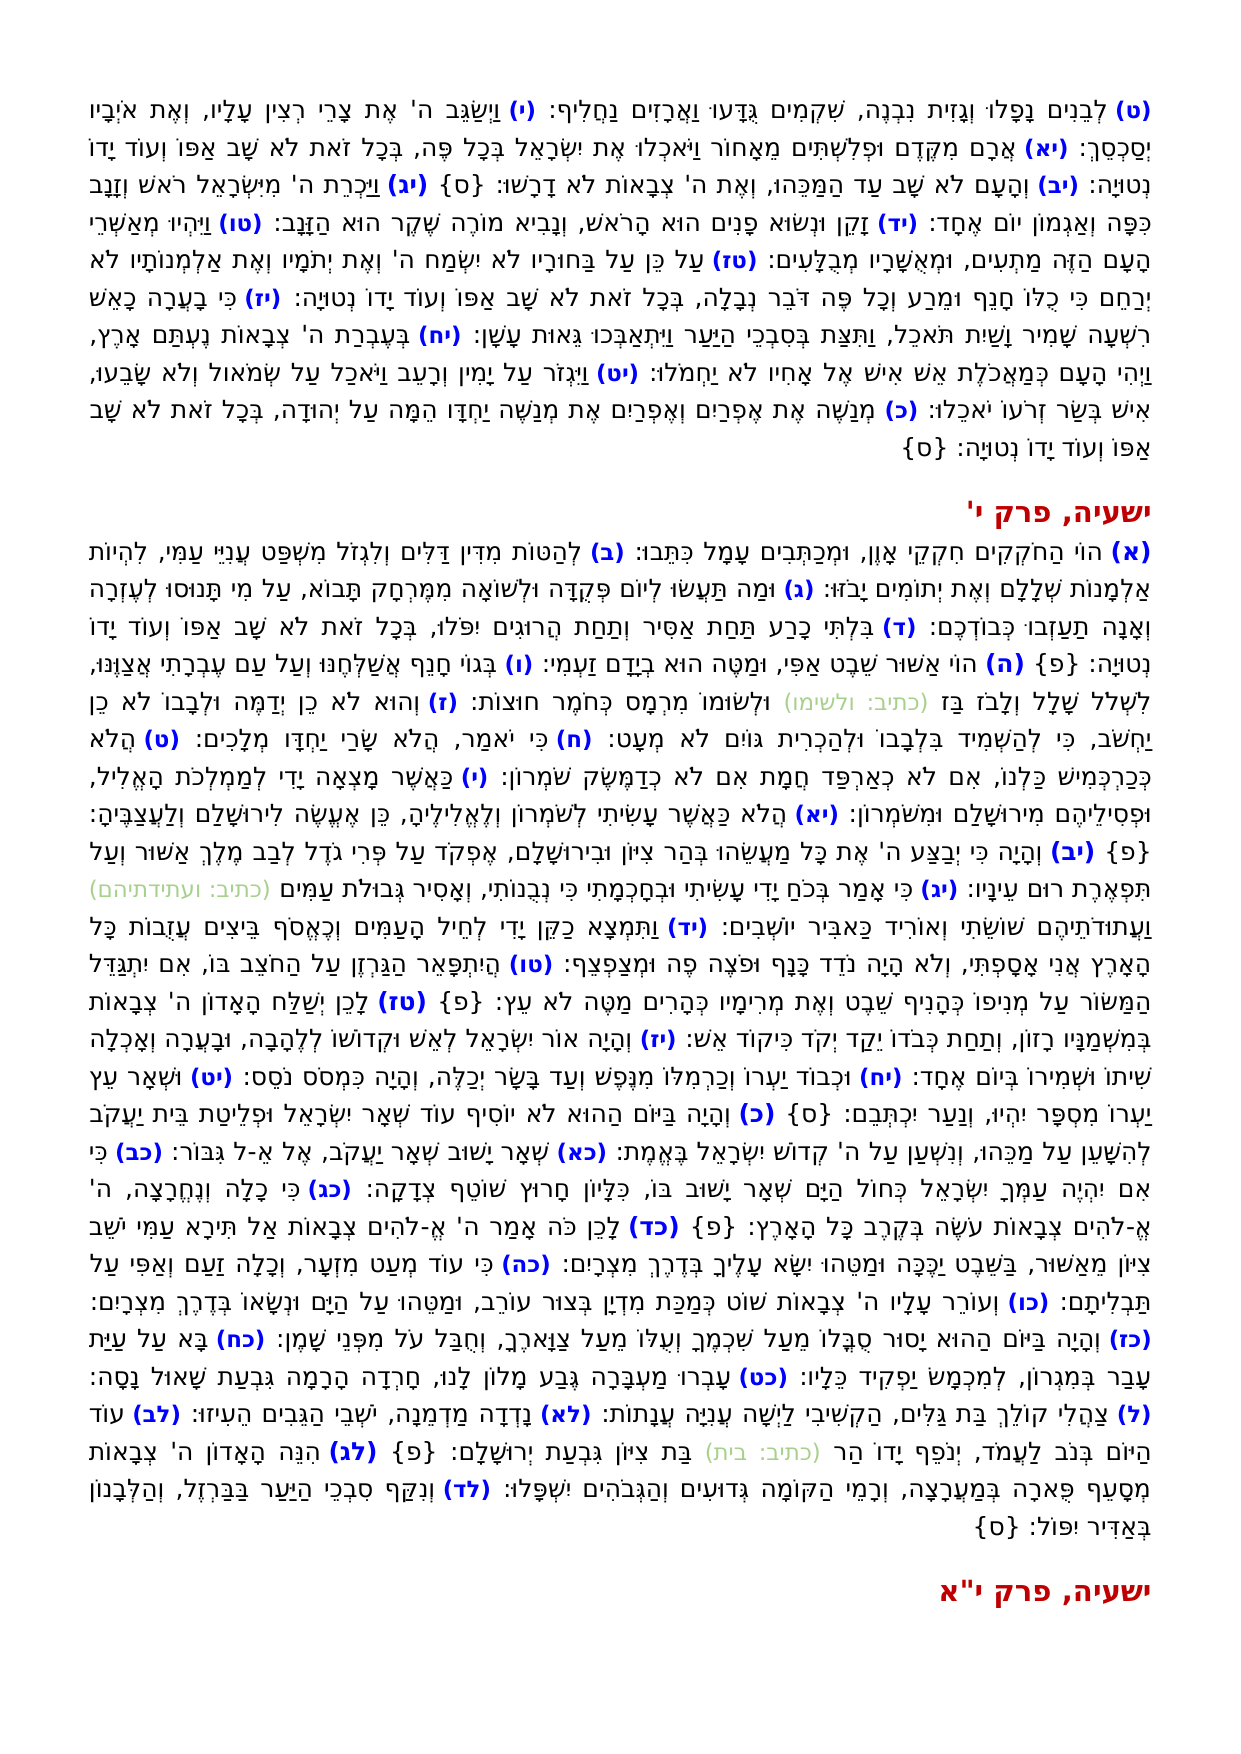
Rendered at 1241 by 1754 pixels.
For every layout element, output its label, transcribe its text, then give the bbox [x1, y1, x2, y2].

text ישעיה, פרק י' [89, 489, 1152, 530]
text ישעיה, פרק י"א [89, 1568, 1152, 1609]
text (א) הוֹי הַחֹקְקִים חִקְקֵי אָוֶן, וּמְכַתְּבִים עָמָל כִּתֵּבוּ: (ב) לְהַטּוֹת מִדִּין דַּלִּים וְלִגְזֹל מִשְׁפַּט עֲנִיֵּי עַמִּי, לִהְיוֹת אַלְמָנוֹת שְׁלָלָם וְאֶת יְתוֹמִים יָבֹזּוּ: (ג) וּמַה תַּעֲשׂוּ לְיוֹם פְּקֻדָּה וּלְשׁוֹאָה מִמֶּרְחָק תָּבוֹא, עַל מִי תָּנוּסוּ לְעֶזְרָה וְאָנָה תַעַזְבוּ כְּבוֹדְכֶם: (ד) בִּלְתִּי כָרַע תַּחַת אַסִּיר וְתַחַת הֲרוּגִים יִפֹּלוּ, בְּכָל זֹאת לֹא שָׁב אַפּוֹ וְעוֹד יָדוֹ נְטוּיָה: {פ} (ה) הוֹי אַשּׁוּר שֵׁבֶט אַפִּי, וּמַטֶּה הוּא בְיָדָם זַעְמִי: (ו) בְּגוֹי חָנֵף אֲשַׁלְּחֶנּוּ וְעַל עַם עֶבְרָתִי אֲצַוֶּנּוּ, לִשְׁלֹל שָׁלָל וְלָבֹז בַּז (כתיב: ולשימו) וּלְשׂוּמוֹ מִרְמָס כְּחֹמֶר חוּצוֹת: (ז) וְהוּא לֹא כֵן יְדַמֶּה וּלְבָבוֹ לֹא כֵן יַחְשֹׁב, כִּי לְהַשְׁמִיד בִּלְבָבוֹ וּלְהַכְרִית גּוֹיִם לֹא מְעָט: (ח) כִּי יֹאמַר, הֲלֹא שָׂרַי יַחְדָּו מְלָכִים: (ט) הֲלֹא כְּכַרְכְּמִישׁ כַּלְנוֹ, אִם לֹא כְאַרְפַּד חֲמָת אִם לֹא כְדַמֶּשֶׂק שֹׁמְרוֹן: (י) כַּאֲשֶׁר מָצְאָה יָדִי לְמַמְלְכֹת הָאֱלִיל, וּפְסִילֵיהֶם מִירוּשָׁלִַם וּמִשֹּׁמְרוֹן: (יא) הֲלֹא כַּאֲשֶׁר עָשִׂיתִי לְשֹׁמְרוֹן וְלֶאֱלִילֶיהָ, כֵּן אֶעֱשֶׂה לִירוּשָׁלִַם וְלַעֲצַבֶּיהָ: {פ} (יב) וְהָיָה כִּי יְבַצַּע ה' אֶת כָּל מַעֲשֵׂהוּ בְּהַר צִיּוֹן וּבִירוּשָׁלִָם, אֶפְקֹד עַל פְּרִי גֹדֶל לְבַב מֶלֶךְ אַשּׁוּר וְעַל תִּפְאֶרֶת רוּם עֵינָיו: (יג) כִּי אָמַר בְּכֹחַ יָדִי עָשִׂיתִי וּבְחָכְמָתִי כִּי נְבֻנוֹתִי, וְאָסִיר גְּבוּלֹת עַמִּים (כתיב: ועתידתיהם) וַעֲתוּדֹתֵיהֶם שׁוֹשֵׂתִי וְאוֹרִיד כַּאבִּיר יוֹשְׁבִים: (יד) וַתִּמְצָא כַקֵּן יָדִי לְחֵיל הָעַמִּים וְכֶאֱסֹף בֵּיצִים עֲזֻבוֹת כָּל הָאָרֶץ אֲנִי אָסָפְתִּי, וְלֹא הָיָה נֹדֵד כָּנָף וּפֹצֶה פֶה וּמְצַפְצֵף: (טו) הֲיִתְפָּאֵר הַגַּרְזֶן עַל הַחֹצֵב בּוֹ, אִם יִתְגַּדֵּל הַמַּשּׂוֹר עַל מְנִיפוֹ כְּהָנִיף שֵׁבֶט וְאֶת מְרִימָיו כְּהָרִים מַטֶּה לֹא עֵץ: {פ} (טז) לָכֵן יְשַׁלַּח הָאָדוֹן ה' צְבָאוֹת בְּמִשְׁמַנָּיו רָזוֹן, וְתַחַת כְּבֹדוֹ יֵקַד יְקֹד כִּיקוֹד אֵשׁ: (יז) וְהָיָה אוֹר יִשְׂרָאֵל לְאֵשׁ וּקְדוֹשׁוֹ לְלֶהָבָה, וּבָעֲרָה וְאָכְלָה שִׁיתוֹ וּשְׁמִירוֹ בְּיוֹם אֶחָד: (יח) וּכְבוֹד יַעְרוֹ וְכַרְמִלּוֹ מִנֶּפֶשׁ וְעַד בָּשָׂר יְכַלֶּה, וְהָיָה כִּמְסֹס נֹסֵס: (יט) וּשְׁאָר עֵץ יַעְרוֹ מִסְפָּר יִהְיוּ, וְנַעַר יִכְתְּבֵם: {ס} (כ) וְהָיָה בַּיּוֹם הַהוּא לֹא יוֹסִיף עוֹד שְׁאָר יִשְׂרָאֵל וּפְלֵיטַת בֵּית יַעֲקֹב לְהִשָּׁעֵן עַל מַכֵּהוּ, וְנִשְׁעַן עַל ה' קְדוֹשׁ יִשְׂרָאֵל בֶּאֱמֶת: (כא) שְׁאָר יָשׁוּב שְׁאָר יַעֲקֹב, אֶל אֵ-ל גִּבּוֹר: (כב) כִּי אִם יִהְיֶה עַמְּךָ יִשְׂרָאֵל כְּחוֹל הַיָּם שְׁאָר יָשׁוּב בּוֹ, כִּלָּיוֹן חָרוּץ שׁוֹטֵף צְדָקָה: (כג) כִּי כָלָה וְנֶחֱרָצָה, ה' אֱ-לֹהִים צְבָאוֹת עֹשֶׂה בְּקֶרֶב כָּל הָאָרֶץ: {פ} (כד) לָכֵן כֹּה אָמַר ה' אֱ-לֹהִים צְבָאוֹת אַל תִּירָא עַמִּי יֹשֵׁב צִיּוֹן מֵאַשּׁוּר, בַּשֵּׁבֶט יַכֶּכָּה וּמַטֵּהוּ יִשָּׂא עָלֶיךָ בְּדֶרֶךְ מִצְרָיִם: (כה) כִּי עוֹד מְעַט מִזְעָר, וְכָלָה זַעַם וְאַפִּי עַל תַּבְלִיתָם: (כו) וְעוֹרֵר עָלָיו ה' צְבָאוֹת שׁוֹט כְּמַכַּת מִדְיָן בְּצוּר עוֹרֵב, וּמַטֵּהוּ עַל הַיָּם וּנְשָׂאוֹ בְּדֶרֶךְ מִצְרָיִם: (כז) וְהָיָה בַּיּוֹם הַהוּא יָסוּר סֻבֳּלוֹ מֵעַל שִׁכְמֶךָ וְעֻלּוֹ מֵעַל צַוָּארֶךָ, וְחֻבַּל עֹל מִפְּנֵי שָׁמֶן: (כח) בָּא עַל עַיַּת עָבַר בְּמִגְרוֹן, לְמִכְמָשׂ יַפְקִיד כֵּלָיו: (כט) עָבְרוּ מַעְבָּרָה גֶּבַע מָלוֹן לָנוּ, חָרְדָה הָרָמָה גִּבְעַת שָׁאוּל נָסָה: (ל) צַהֲלִי קוֹלֵךְ בַּת גַּלִּים, הַקְשִׁיבִי לַיְשָׁה עֲנִיָּה עֲנָתוֹת: (לא) נָדְדָה מַדְמֵנָה, יֹשְׁבֵי הַגֵּבִים הֵעִיזוּ: (לב) עוֹד הַיּוֹם בְּנֹב לַעֲמֹד, יְנֹפֵף יָדוֹ הַר (כתיב: בית) בַּת צִיּוֹן גִּבְעַת יְרוּשָׁלִָם: {פ} (לג) הִנֵּה הָאָדוֹן ה' צְבָאוֹת מְסָעֵף פֻּארָה בְּמַעֲרָצָה, וְרָמֵי הַקּוֹמָה גְּדוּעִים וְהַגְּבֹהִים יִשְׁפָּלוּ: (לד) וְנִקַּף סִבְכֵי הַיַּעַר בַּבַּרְזֶל, וְהַלְּבָנוֹן בְּאַדִּיר יִפּוֹל: {ס} [89, 530, 1152, 1543]
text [89, 89, 1152, 464]
